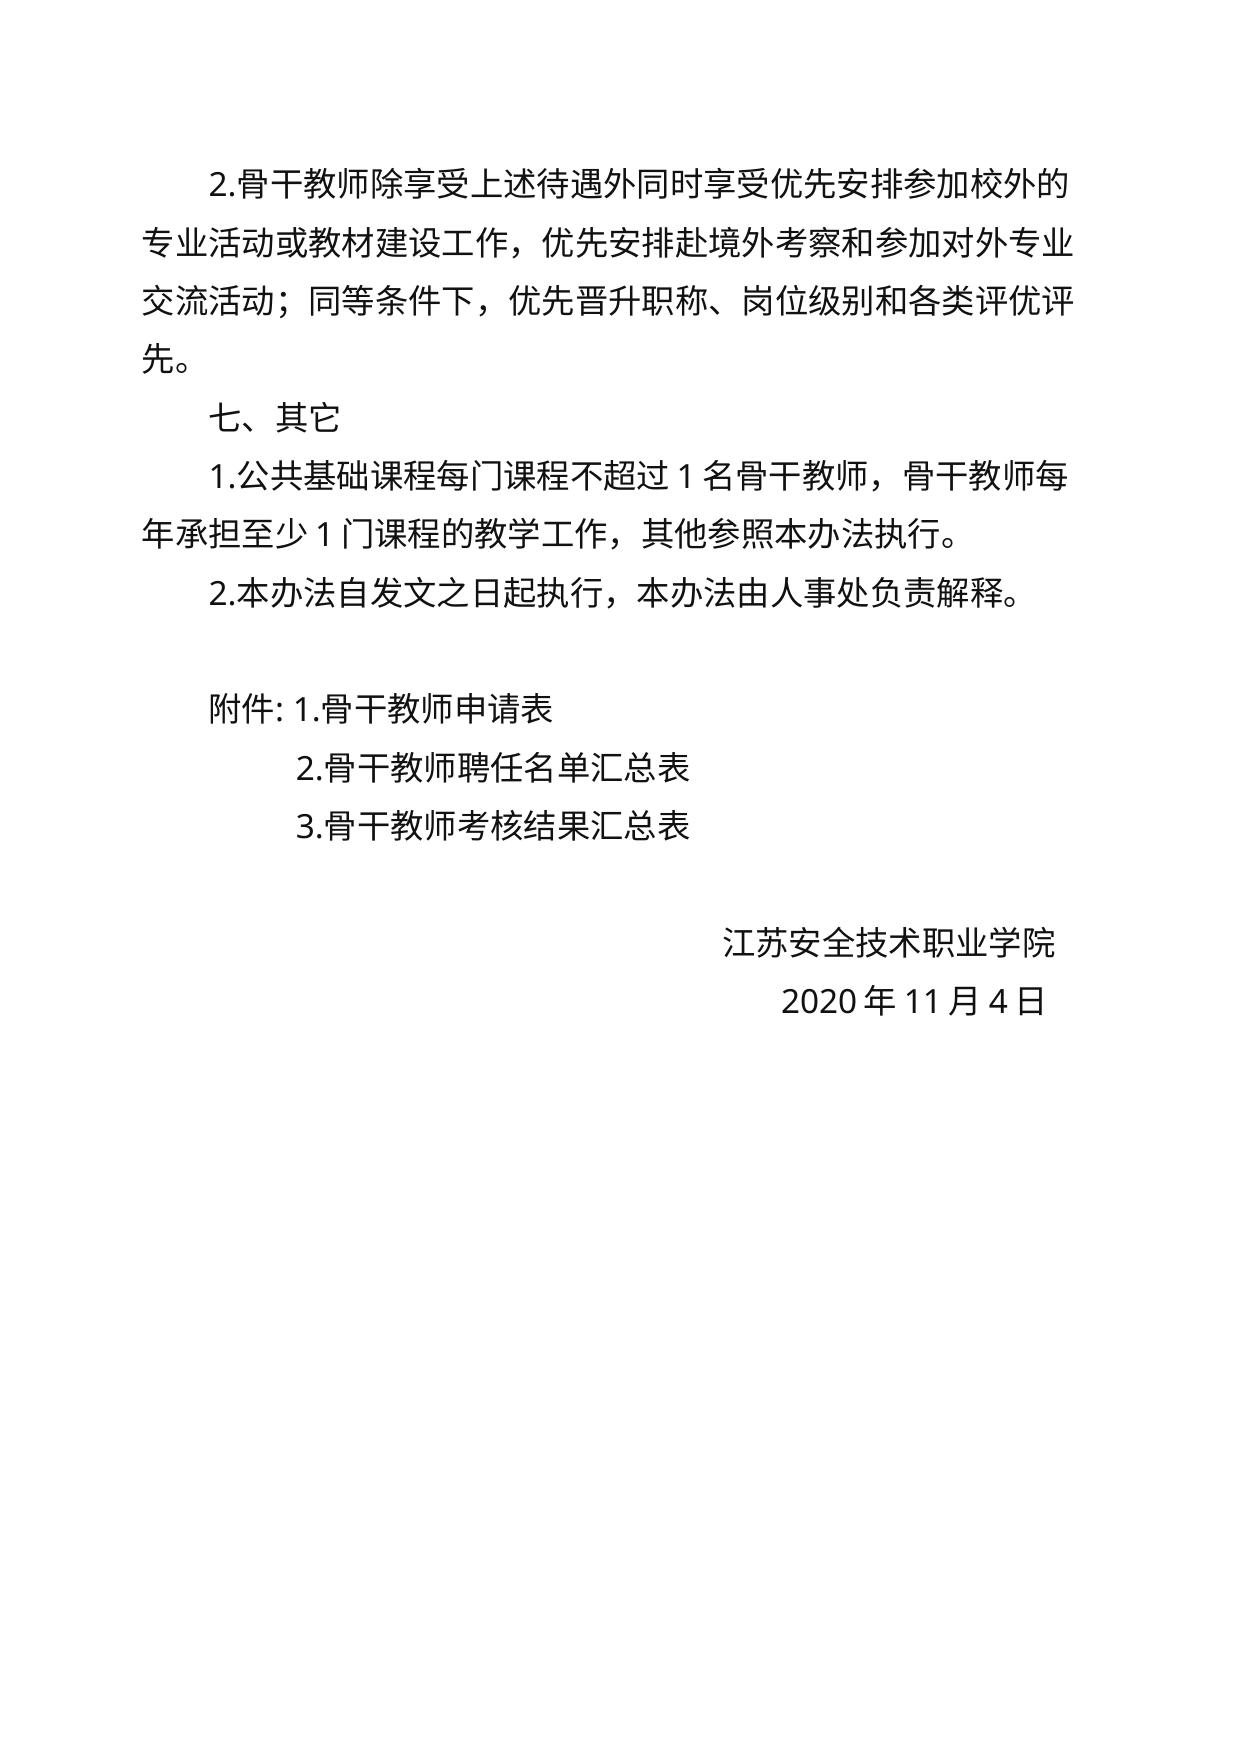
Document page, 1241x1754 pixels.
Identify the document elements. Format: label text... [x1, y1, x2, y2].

text 附件: 1.骨干教师申请表 [142, 675, 1100, 733]
text 江苏安全技术职业学院 [142, 908, 1100, 967]
text 2020年11月4日 [142, 967, 1100, 1025]
text 1.公共基础课程每门课程不超过1名骨干教师，骨干教师每年承担至少1门课程的教学工作，其他参照本办法执行。 [142, 442, 1100, 558]
text 七、其它 [142, 383, 1100, 442]
text 3.骨干教师考核结果汇总表 [142, 792, 1100, 850]
text 2.骨干教师聘任名单汇总表 [142, 733, 1100, 792]
text 2.骨干教师除享受上述待遇外同时享受优先安排参加校外的专业活动或教材建设工作，优先安排赴境外考察和参加对外专业交流活动；同等条件下，优先晋升职称、岗位级别和各类评优评先。 [142, 150, 1100, 383]
text 2.本办法自发文之日起执行，本办法由人事处负责解释。 [142, 558, 1100, 617]
